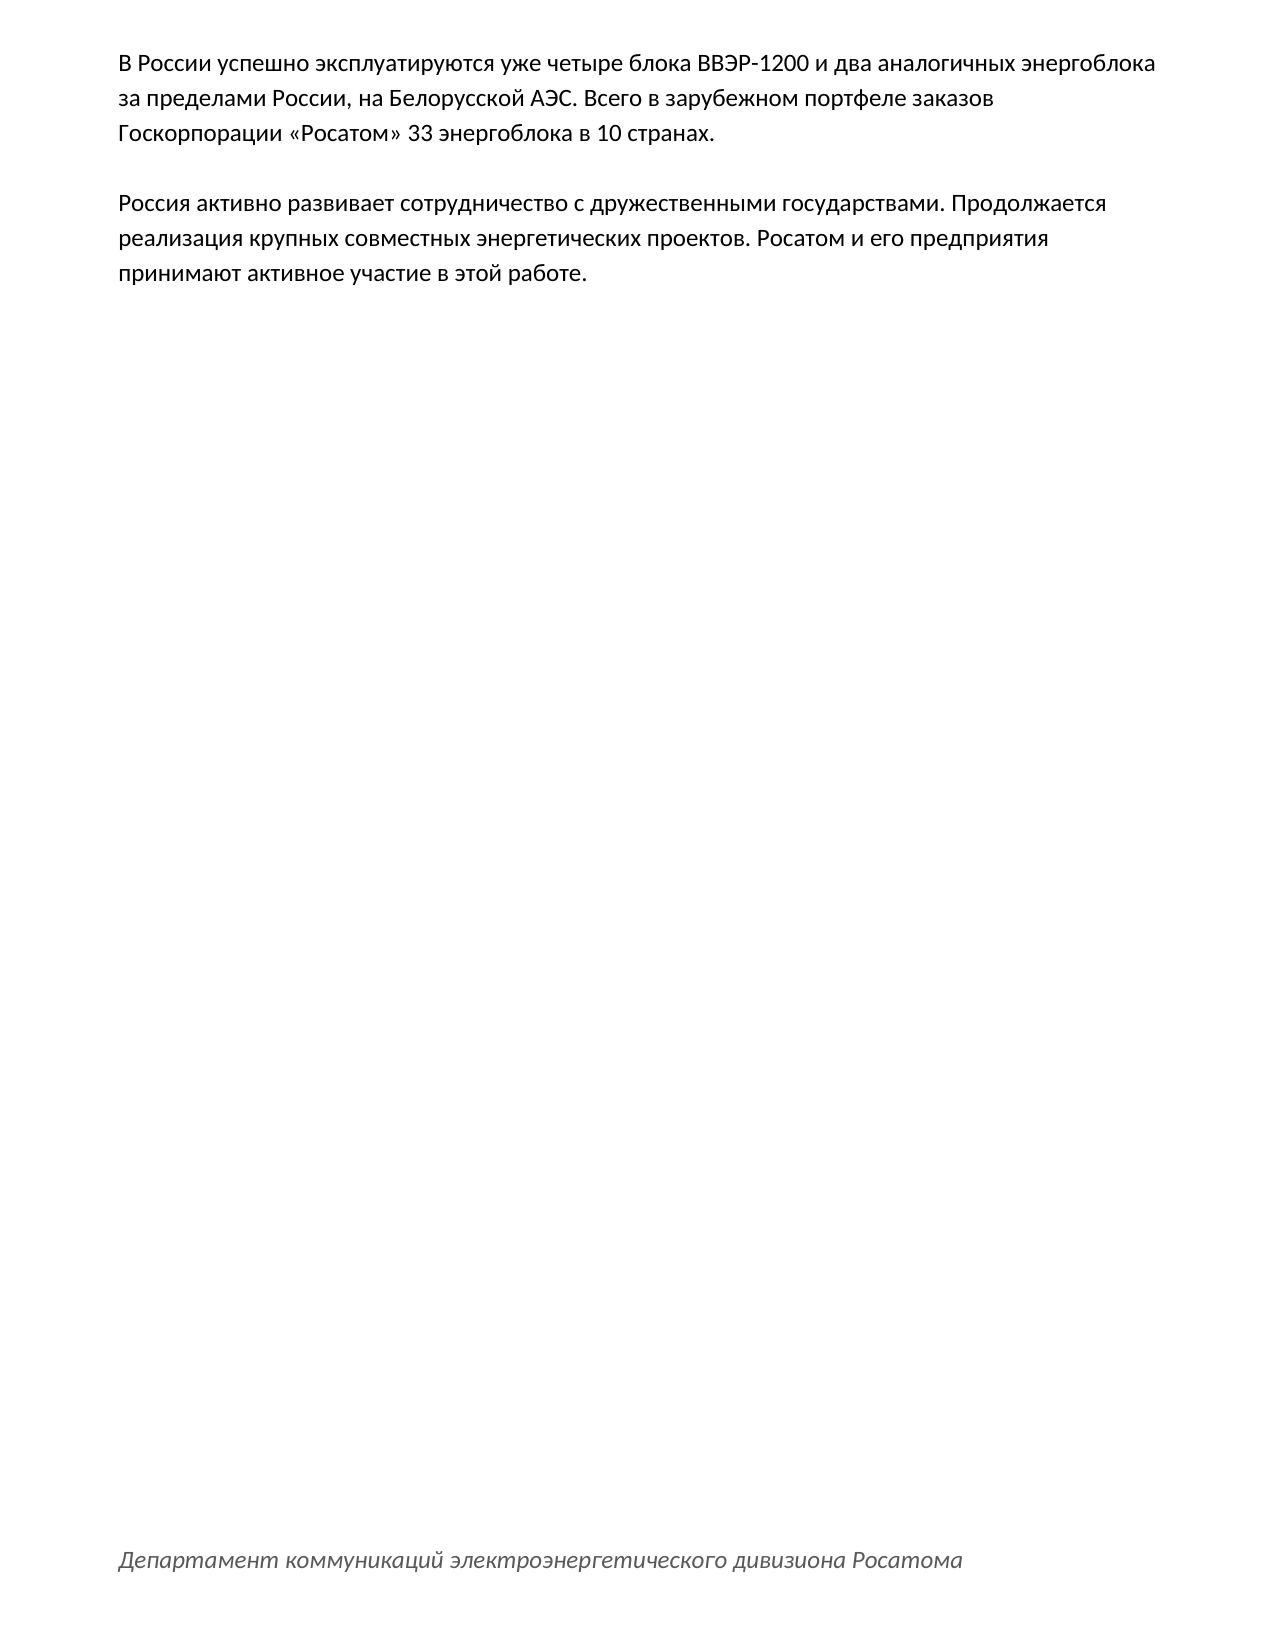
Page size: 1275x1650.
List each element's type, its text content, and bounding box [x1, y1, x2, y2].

text Россия активно развивает сотрудничество с дружественными государствами. Продолжается реализация крупных совместных энергетических проектов. Росатом и его предприятия принимают активное участие в этой работе. [118, 187, 1157, 288]
text В России успешно эксплуатируются уже четыре блока ВВЭР-1200 и два аналогичных энергоблока за пределами России, на Белорусской АЭС. Всего в зарубежном портфеле заказов Госкорпорации «Росатом» 33 энергоблока в 10 странах. [118, 47, 1157, 148]
